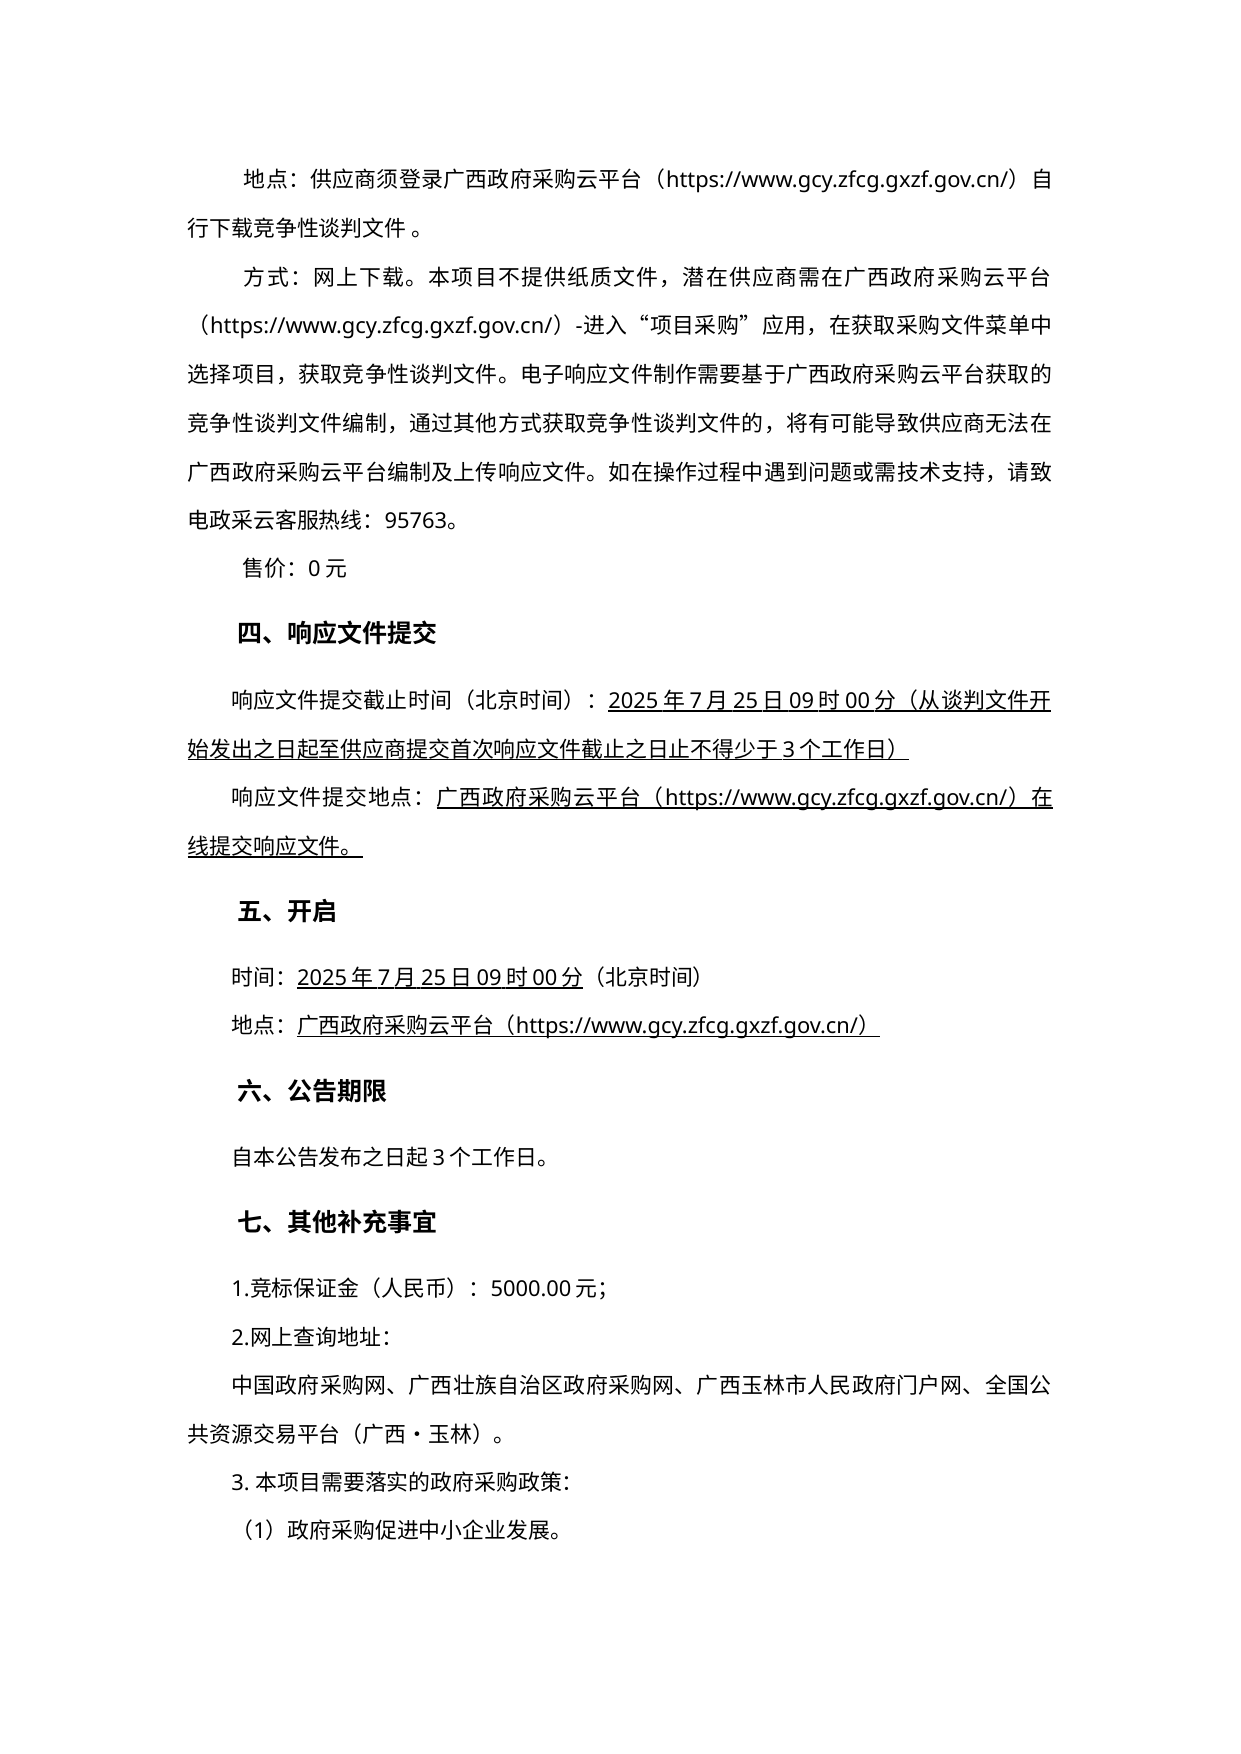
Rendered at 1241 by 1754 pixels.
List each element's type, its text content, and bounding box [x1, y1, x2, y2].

text 六、公告期限 [187, 1057, 1053, 1122]
text 五、开启 [187, 877, 1053, 942]
text 自本公告发布之日起3个工作日。 [187, 1140, 1053, 1172]
text 响应文件提交截止时间（北京时间）：2025年7月25日09时00分（从谈判文件开始发出之日起至供应商提交首次响应文件截止之日止不得少于3个工作日） [187, 683, 1053, 764]
text 地点：广西政府采购云平台（https://www.gcy.zfcg.gxzf.gov.cn/） [187, 1008, 1053, 1041]
text 3. 本项目需要落实的政府采购政策： [187, 1465, 1053, 1497]
text （1）政府采购促进中小企业发展。 [187, 1513, 1053, 1546]
text 地点：供应商须登录广西政府采购云平台（https://www.gcy.zfcg.gxzf.gov.cn/）自行下载竞争性谈判文件 。 [187, 162, 1053, 243]
text 响应文件提交地点：广西政府采购云平台（https://www.gcy.zfcg.gxzf.gov.cn/）在线提交响应文件。 [187, 780, 1053, 861]
text 时间：2025年7月25日09时00分（北京时间） [187, 960, 1053, 992]
text 方式：网上下载。本项目不提供纸质文件，潜在供应商需在广西政府采购云平台（https://www.gcy.zfcg.gxzf.gov.cn/）-进入“项目采购”应用，在获取采购文件菜单中选择项目，获取竞争性谈判文件。电子响应文件制作需要基于广西政府采购云平台获取的竞争性谈判文件编制，通过其他方式获取竞争性谈判文件的，将有可能导致供应商无法在广西政府采购云平台编制及上传响应文件。如在操作过程中遇到问题或需技术支持，请致电政采云客服热线：95763。 [187, 259, 1053, 535]
text 2.网上查询地址： [187, 1319, 1053, 1352]
text 1.竞标保证金（人民币）：5000.00元； [187, 1271, 1053, 1304]
text 中国政府采购网、广西壮族自治区政府采购网、广西玉林市人民政府门户网、全国公共资源交易平台（广西•玉林）。 [187, 1368, 1053, 1449]
text 售价：0元 [187, 551, 1053, 584]
text 四、响应文件提交 [187, 599, 1053, 664]
text 七、其他补充事宜 [187, 1188, 1053, 1253]
